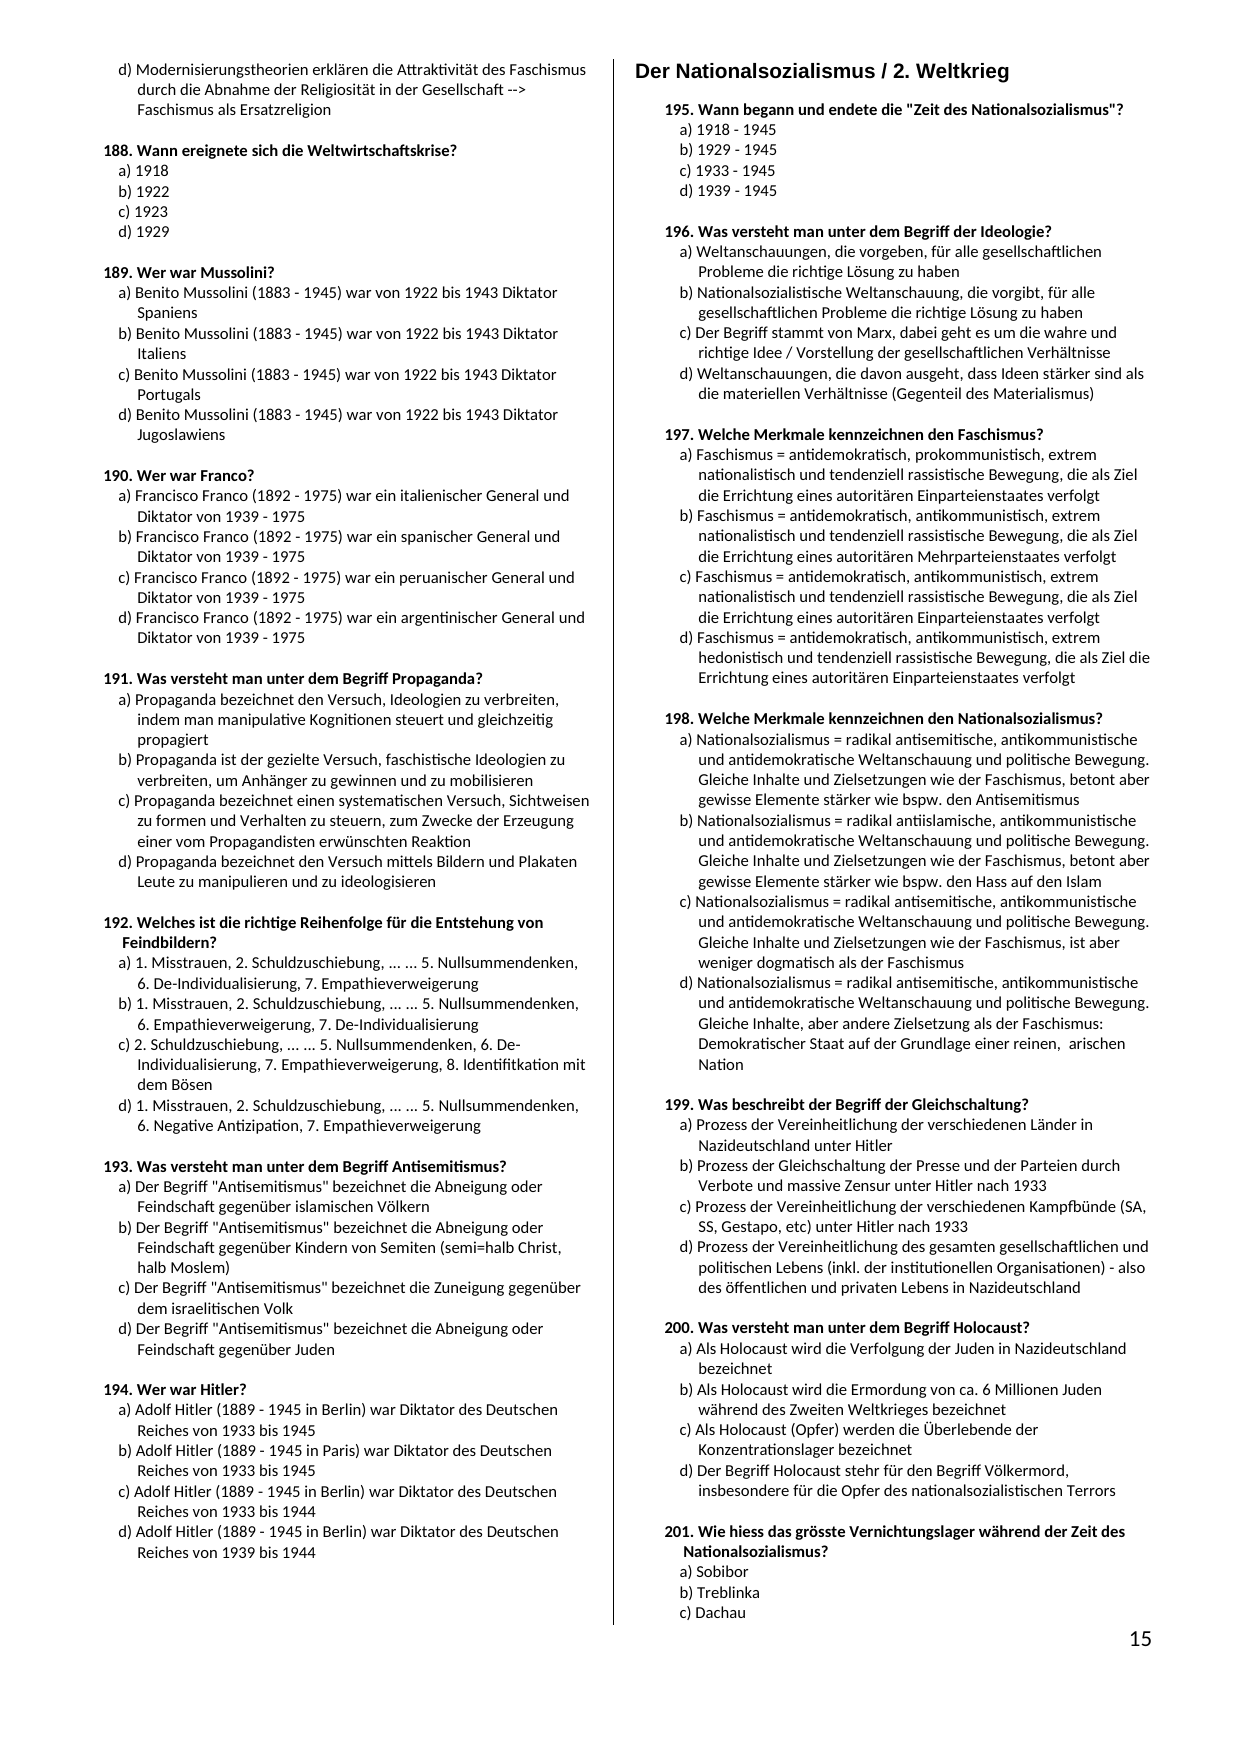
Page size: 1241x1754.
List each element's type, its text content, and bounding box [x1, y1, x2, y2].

text a) Der Begriff "Antisemitismus" bezeichnet die Abneigung oder Feindschaft gegenüber islamischen Völkern [118, 1176, 591, 1217]
text d) Nationalsozialismus = radikal antisemitische, antikommunistische und antidemokratische Weltanschauung und politische Bewegung. Gleiche Inhalte, aber andere Zielsetzung als der Faschismus: Demokratischer Staat auf der Grundlage einer reinen, arischen Nation [679, 972, 1152, 1074]
text 195. Wann begann und endete die "Zeit des Nationalsozialismus"? [664, 99, 1152, 119]
text b) Adolf Hitler (1889 - 1945 in Paris) war Diktator des Deutschen Reiches von 1933 bis 1945 [118, 1440, 591, 1481]
text c) Dachau [679, 1602, 1152, 1622]
subtitle Der Nationalsozialismus / 2. Weltkrieg [635, 59, 1152, 83]
text c) 1923 [118, 201, 591, 222]
text c) 2. Schuldzuschiebung, ... ... 5. Nullsummendenken, 6. De-Individualisierung, 7. Empathieverweigerung, 8. Identifitkation mit dem Bösen [118, 1034, 591, 1095]
text c) Der Begriff stammt von Marx, dabei geht es um die wahre und richtige Idee / Vorstellung der gesellschaftlichen Verhältnisse [679, 322, 1152, 363]
text c) 1933 - 1945 [679, 160, 1152, 180]
text b) Nationalsozialismus = radikal antiislamische, antikommunistische und antidemokratische Weltanschauung und politische Bewegung. Gleiche Inhalte und Zielsetzungen wie der Faschismus, betont aber gewisse Elemente stärker wie bspw. den Hass auf den Islam [679, 810, 1152, 891]
text a) Faschismus = antidemokratisch, prokommunistisch, extrem nationalistisch und tendenziell rassistische Bewegung, die als Ziel die Errichtung eines autoritären Einparteienstaates verfolgt [679, 444, 1152, 505]
text b) 1922 [118, 181, 591, 201]
text 199. Was beschreibt der Begriff der Gleichschaltung? [664, 1094, 1152, 1115]
text 201. Wie hiess das grösste Vernichtungslager während der Zeit des Nationalsozialismus? [664, 1521, 1152, 1562]
text d) Modernisierungstheorien erklären die Attraktivität des Faschismus durch die Abnahme der Religiosität in der Gesellschaft --> Faschismus als Ersatzreligion [118, 59, 591, 120]
text a) Propaganda bezeichnet den Versuch, Ideologien zu verbreiten, indem man manipulative Kognitionen steuert und gleichzeitig propagiert [118, 689, 591, 750]
text d) Benito Mussolini (1883 - 1945) war von 1922 bis 1943 Diktator Jugoslawiens [118, 404, 591, 445]
text a) Francisco Franco (1892 - 1975) war ein italienischer General und Diktator von 1939 - 1975 [118, 486, 591, 526]
text d) Faschismus = antidemokratisch, antikommunistisch, extrem hedonistisch und tendenziell rassistische Bewegung, die als Ziel die Errichtung eines autoritären Einparteienstaates verfolgt [679, 627, 1152, 688]
text c) Nationalsozialismus = radikal antisemitische, antikommunistische und antidemokratische Weltanschauung und politische Bewegung. Gleiche Inhalte und Zielsetzungen wie der Faschismus, ist aber weniger dogmatisch als der Faschismus [679, 891, 1152, 972]
text d) Weltanschauungen, die davon ausgeht, dass Ideen stärker sind als die materiellen Verhältnisse (Gegenteil des Materialismus) [679, 363, 1152, 404]
text 196. Was versteht man unter dem Begriff der Ideologie? [664, 221, 1152, 241]
text 192. Welches ist die richtige Reihenfolge für die Entstehung von Feindbildern? [103, 912, 591, 953]
text c) Benito Mussolini (1883 - 1945) war von 1922 bis 1943 Diktator Portugals [118, 364, 591, 404]
text a) Sobibor [679, 1562, 1152, 1582]
text b) 1929 - 1945 [679, 140, 1152, 160]
text c) Francisco Franco (1892 - 1975) war ein peruanischer General und Diktator von 1939 - 1975 [118, 567, 591, 607]
text b) Benito Mussolini (1883 - 1945) war von 1922 bis 1943 Diktator Italiens [118, 323, 591, 364]
text 194. Wer war Hitler? [103, 1379, 591, 1400]
text b) Francisco Franco (1892 - 1975) war ein spanischer General und Diktator von 1939 - 1975 [118, 526, 591, 567]
text c) Propaganda bezeichnet einen systematischen Versuch, Sichtweisen zu formen und Verhalten zu steuern, zum Zwecke der Erzeugung einer vom Propagandisten erwünschten Reaktion [118, 790, 591, 851]
text d) Der Begriff Holocaust stehr für den Begriff Völkermord, insbesondere für die Opfer des nationalsozialistischen Terrors [679, 1460, 1152, 1501]
text d) 1. Misstrauen, 2. Schuldzuschiebung, ... ... 5. Nullsummendenken, 6. Negative Antizipation, 7. Empathieverweigerung [118, 1095, 591, 1136]
text a) Adolf Hitler (1889 - 1945 in Berlin) war Diktator des Deutschen Reiches von 1933 bis 1945 [118, 1400, 591, 1440]
text b) Prozess der Gleichschaltung der Presse und der Parteien durch Verbote und massive Zensur unter Hitler nach 1933 [679, 1155, 1152, 1196]
text d) Francisco Franco (1892 - 1975) war ein argentinischer General und Diktator von 1939 - 1975 [118, 607, 591, 648]
text c) Prozess der Vereinheitlichung der verschiedenen Kampfbünde (SA, SS, Gestapo, etc) unter Hitler nach 1933 [679, 1196, 1152, 1237]
text 197. Welche Merkmale kennzeichnen den Faschismus? [664, 424, 1152, 444]
text 189. Wer war Mussolini? [103, 262, 591, 282]
text c) Adolf Hitler (1889 - 1945 in Berlin) war Diktator des Deutschen Reiches von 1933 bis 1944 [118, 1481, 591, 1522]
text a) 1. Misstrauen, 2. Schuldzuschiebung, ... ... 5. Nullsummendenken, 6. De-Individualisierung, 7. Empathieverweigerung [118, 953, 591, 993]
text b) 1. Misstrauen, 2. Schuldzuschiebung, ... ... 5. Nullsummendenken, 6. Empathieverweigerung, 7. De-Individualisierung [118, 993, 591, 1034]
text 198. Welche Merkmale kennzeichnen den Nationalsozialismus? [664, 708, 1152, 729]
text b) Faschismus = antidemokratisch, antikommunistisch, extrem nationalistisch und tendenziell rassistische Bewegung, die als Ziel die Errichtung eines autoritären Mehrparteienstaates verfolgt [679, 505, 1152, 566]
text d) 1929 [118, 222, 591, 242]
text 190. Wer war Franco? [103, 465, 591, 486]
text a) Benito Mussolini (1883 - 1945) war von 1922 bis 1943 Diktator Spaniens [118, 282, 591, 323]
text a) Nationalsozialismus = radikal antisemitische, antikommunistische und antidemokratische Weltanschauung und politische Bewegung. Gleiche Inhalte und Zielsetzungen wie der Faschismus, betont aber gewisse Elemente stärker wie bspw. den Antisemitismus [679, 729, 1152, 810]
text b) Der Begriff "Antisemitismus" bezeichnet die Abneigung oder Feindschaft gegenüber Kindern von Semiten (semi=halb Christ, halb Moslem) [118, 1217, 591, 1278]
text d) 1939 - 1945 [679, 180, 1152, 201]
text c) Faschismus = antidemokratisch, antikommunistisch, extrem nationalistisch und tendenziell rassistische Bewegung, die als Ziel die Errichtung eines autoritären Einparteienstaates verfolgt [679, 566, 1152, 627]
text a) Prozess der Vereinheitlichung der verschiedenen Länder in Nazideutschland unter Hitler [679, 1115, 1152, 1155]
text b) Treblinka [679, 1582, 1152, 1602]
text c) Als Holocaust (Opfer) werden die Überlebende der Konzentrationslager bezeichnet [679, 1419, 1152, 1460]
text a) 1918 [118, 161, 591, 181]
text a) Weltanschauungen, die vorgeben, für alle gesellschaftlichen Probleme die richtige Lösung zu haben [679, 241, 1152, 282]
text 200. Was versteht man unter dem Begriff Holocaust? [664, 1318, 1152, 1338]
text d) Propaganda bezeichnet den Versuch mittels Bildern und Plakaten Leute zu manipulieren und zu ideologisieren [118, 851, 591, 892]
text b) Als Holocaust wird die Ermordung von ca. 6 Millionen Juden während des Zweiten Weltkrieges bezeichnet [679, 1379, 1152, 1419]
text 191. Was versteht man unter dem Begriff Propaganda? [103, 668, 591, 689]
text d) Prozess der Vereinheitlichung des gesamten gesellschaftlichen und politischen Lebens (inkl. der institutionellen Organisationen) - also des öffentlichen und privaten Lebens in Nazideutschland [679, 1237, 1152, 1297]
text b) Propaganda ist der gezielte Versuch, faschistische Ideologien zu verbreiten, um Anhänger zu gewinnen und zu mobilisieren [118, 750, 591, 790]
text 193. Was versteht man unter dem Begriff Antisemitismus? [103, 1156, 591, 1176]
text d) Adolf Hitler (1889 - 1945 in Berlin) war Diktator des Deutschen Reiches von 1939 bis 1944 [118, 1522, 591, 1562]
text a) 1918 - 1945 [679, 119, 1152, 140]
text b) Nationalsozialistische Weltanschauung, die vorgibt, für alle gesellschaftlichen Probleme die richtige Lösung zu haben [679, 282, 1152, 322]
text 188. Wann ereignete sich die Weltwirtschaftskrise? [103, 140, 591, 161]
text c) Der Begriff "Antisemitismus" bezeichnet die Zuneigung gegenüber dem israelitischen Volk [118, 1278, 591, 1318]
text d) Der Begriff "Antisemitismus" bezeichnet die Abneigung oder Feindschaft gegenüber Juden [118, 1318, 591, 1359]
text a) Als Holocaust wird die Verfolgung der Juden in Nazideutschland bezeichnet [679, 1338, 1152, 1379]
